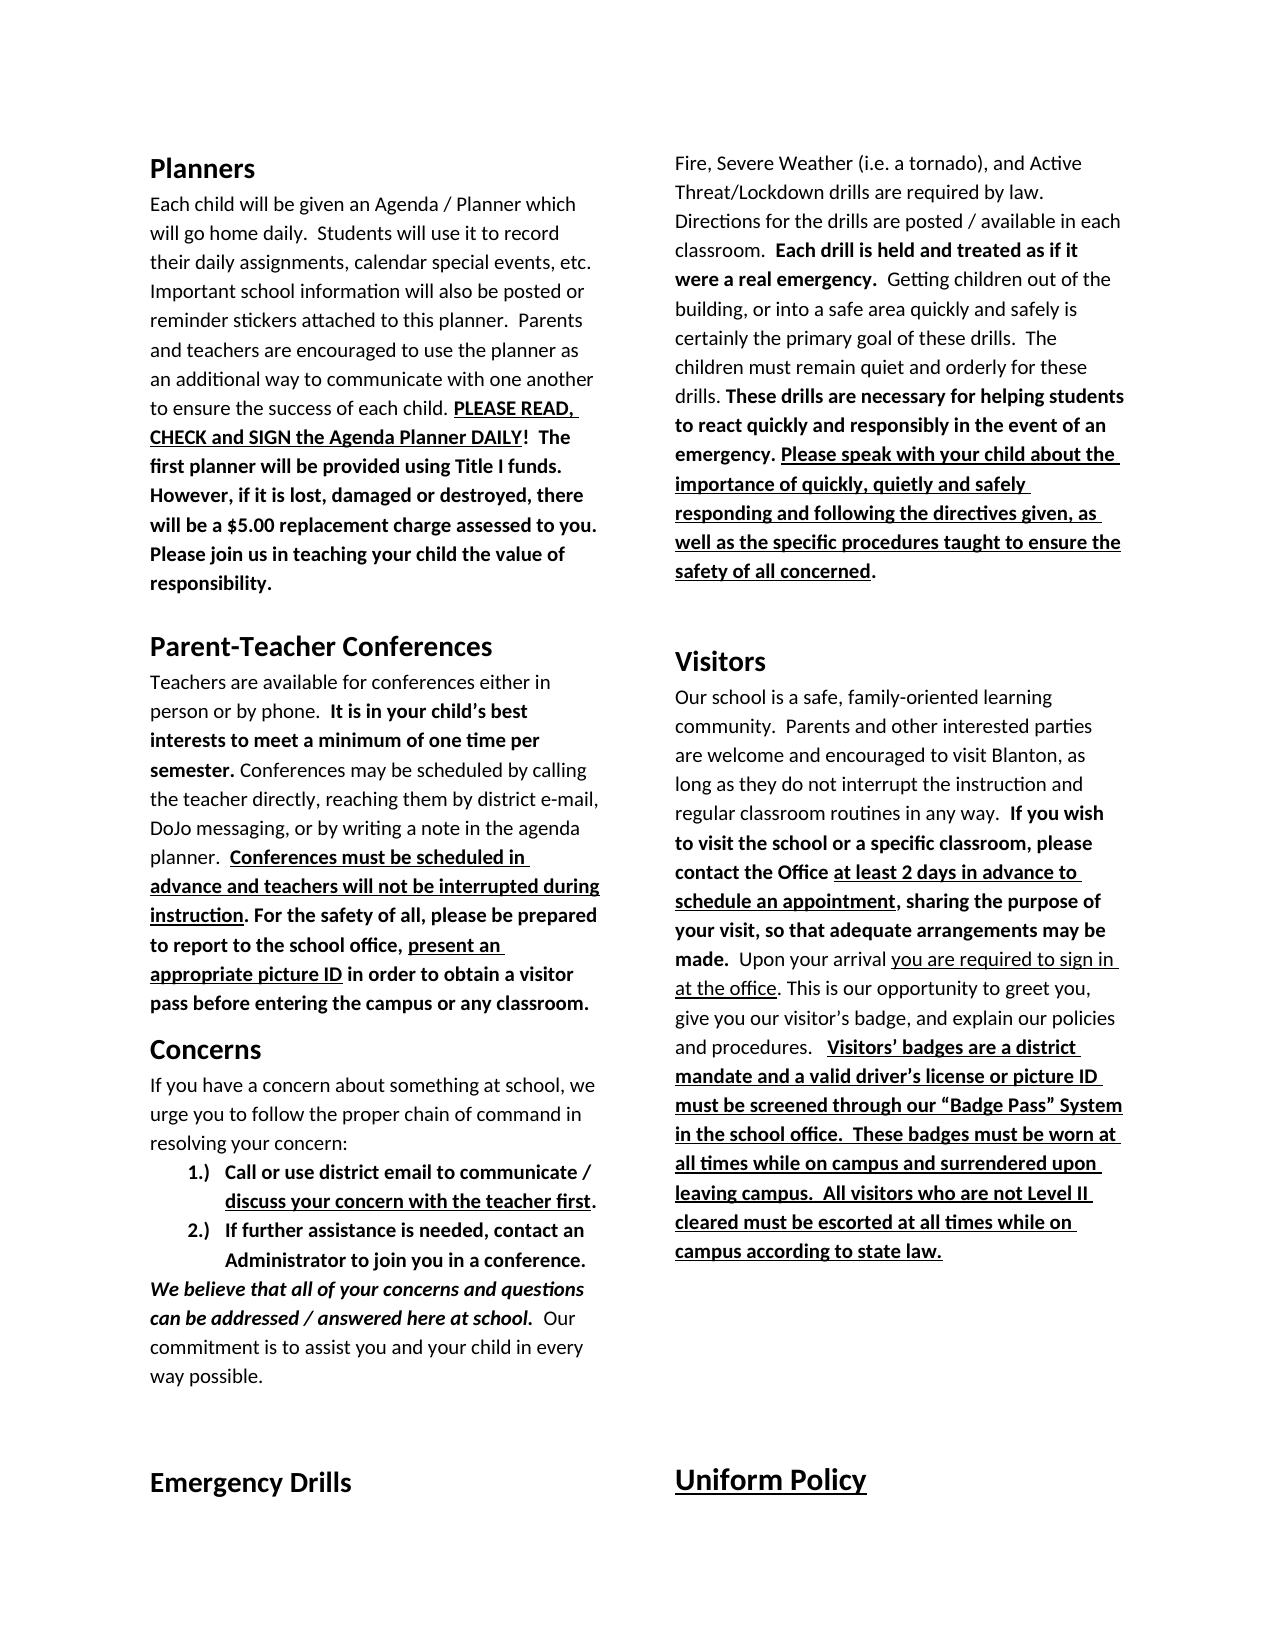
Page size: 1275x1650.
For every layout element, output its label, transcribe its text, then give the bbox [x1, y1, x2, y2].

text Visitors [675, 643, 1125, 679]
text Each child will be given an Agenda / Planner which will go home daily. Students will use it to record their daily assignments, calendar special events, etc. Important school information will also be posted or reminder stickers attached to this planner. Parents and teachers are encouraged to use the planner as an additional way to communicate with one another to ensure the success of each child. PLEASE READ, CHECK and SIGN the Agenda Planner DAILY! The first planner will be provided using Title I funds. However, if it is lost, damaged or destroyed, there will be a $5.00 replacement charge assessed to you. Please join us in teaching your child the value of responsibility. [150, 191, 600, 596]
text If you have a concern about something at school, we urge you to follow the proper chain of command in resolving your concern: [150, 1072, 600, 1156]
list Call or use district email to communicate / [187, 1159, 600, 1185]
text We believe that all of your concerns and questions can be addressed / answered here at school. Our commitment is to assist you and your child in every way possible. [150, 1276, 600, 1389]
text Uniform Policy [675, 1460, 1125, 1498]
text Concerns [150, 1031, 600, 1066]
text Teachers are available for conferences either in person or by phone. It is in your child’s best interests to meet a minimum of one time per semester. Conferences may be scheduled by calling the teacher directly, reaching them by district e-mail, DoJo messaging, or by writing a note in the agenda planner. Conferences must be scheduled in advance and teachers will not be interrupted during instruction. For the safety of all, please be prepared to report to the school office, present an appropriate picture ID in order to obtain a visitor pass before entering the campus or any classroom. [150, 896, 600, 1016]
list discuss your concern with the teacher first. [225, 1188, 600, 1214]
text Planners [150, 150, 600, 186]
text Teachers are available for conferences either in person or by phone. It is in your child’s best interests to meet a minimum of one time per semester. Conferences may be scheduled by calling the teacher directly, reaching them by district e-mail, DoJo messaging, or by writing a note in the agenda planner. Conferences must be scheduled in advance and teachers will not be interrupted during instruction. For the safety of all, please be prepared to report to the school office, present an appropriate picture ID in order to obtain a visitor pass before entering the campus or any classroom. [150, 669, 600, 895]
list If further assistance is needed, contact an Administrator to join you in a conference. [187, 1218, 600, 1272]
text Emergency Drills [150, 1464, 600, 1499]
text Our school is a safe, family-oriented learning community. Parents and other interested parties are welcome and encouraged to visit Blanton, as long as they do not interrupt the instruction and regular classroom routines in any way. If you wish to visit the school or a specific classroom, please contact the Office at least 2 days in advance to schedule an appointment, sharing the purpose of your visit, so that adequate arrangements may be made. Upon your arrival you are required to sign in at the office. This is our opportunity to greet you, give you our visitor’s badge, and explain our policies and procedures. Visitors’ badges are a district mandate and a valid driver’s license or picture ID must be screened through our “Badge Pass” System in the school office. These badges must be worn at all times while on campus and surrendered upon leaving campus. All visitors who are not Level II cleared must be escorted at all times while on campus according to state law. [675, 684, 1125, 1263]
text Parent-Teacher Conferences [150, 628, 600, 664]
text Fire, Severe Weather (i.e. a tornado), and Active Threat/Lockdown drills are required by law. Directions for the drills are posted / available in each classroom. Each drill is held and treated as if it were a real emergency. Getting children out of the building, or into a safe area quickly and safely is certainly the primary goal of these drills. The children must remain quiet and orderly for these drills. These drills are necessary for helping students to react quickly and responsibly in the event of an emergency. Please speak with your child about the importance of quickly, quietly and safely responding and following the directives given, as well as the specific procedures taught to ensure the safety of all concerned. [675, 150, 1125, 584]
